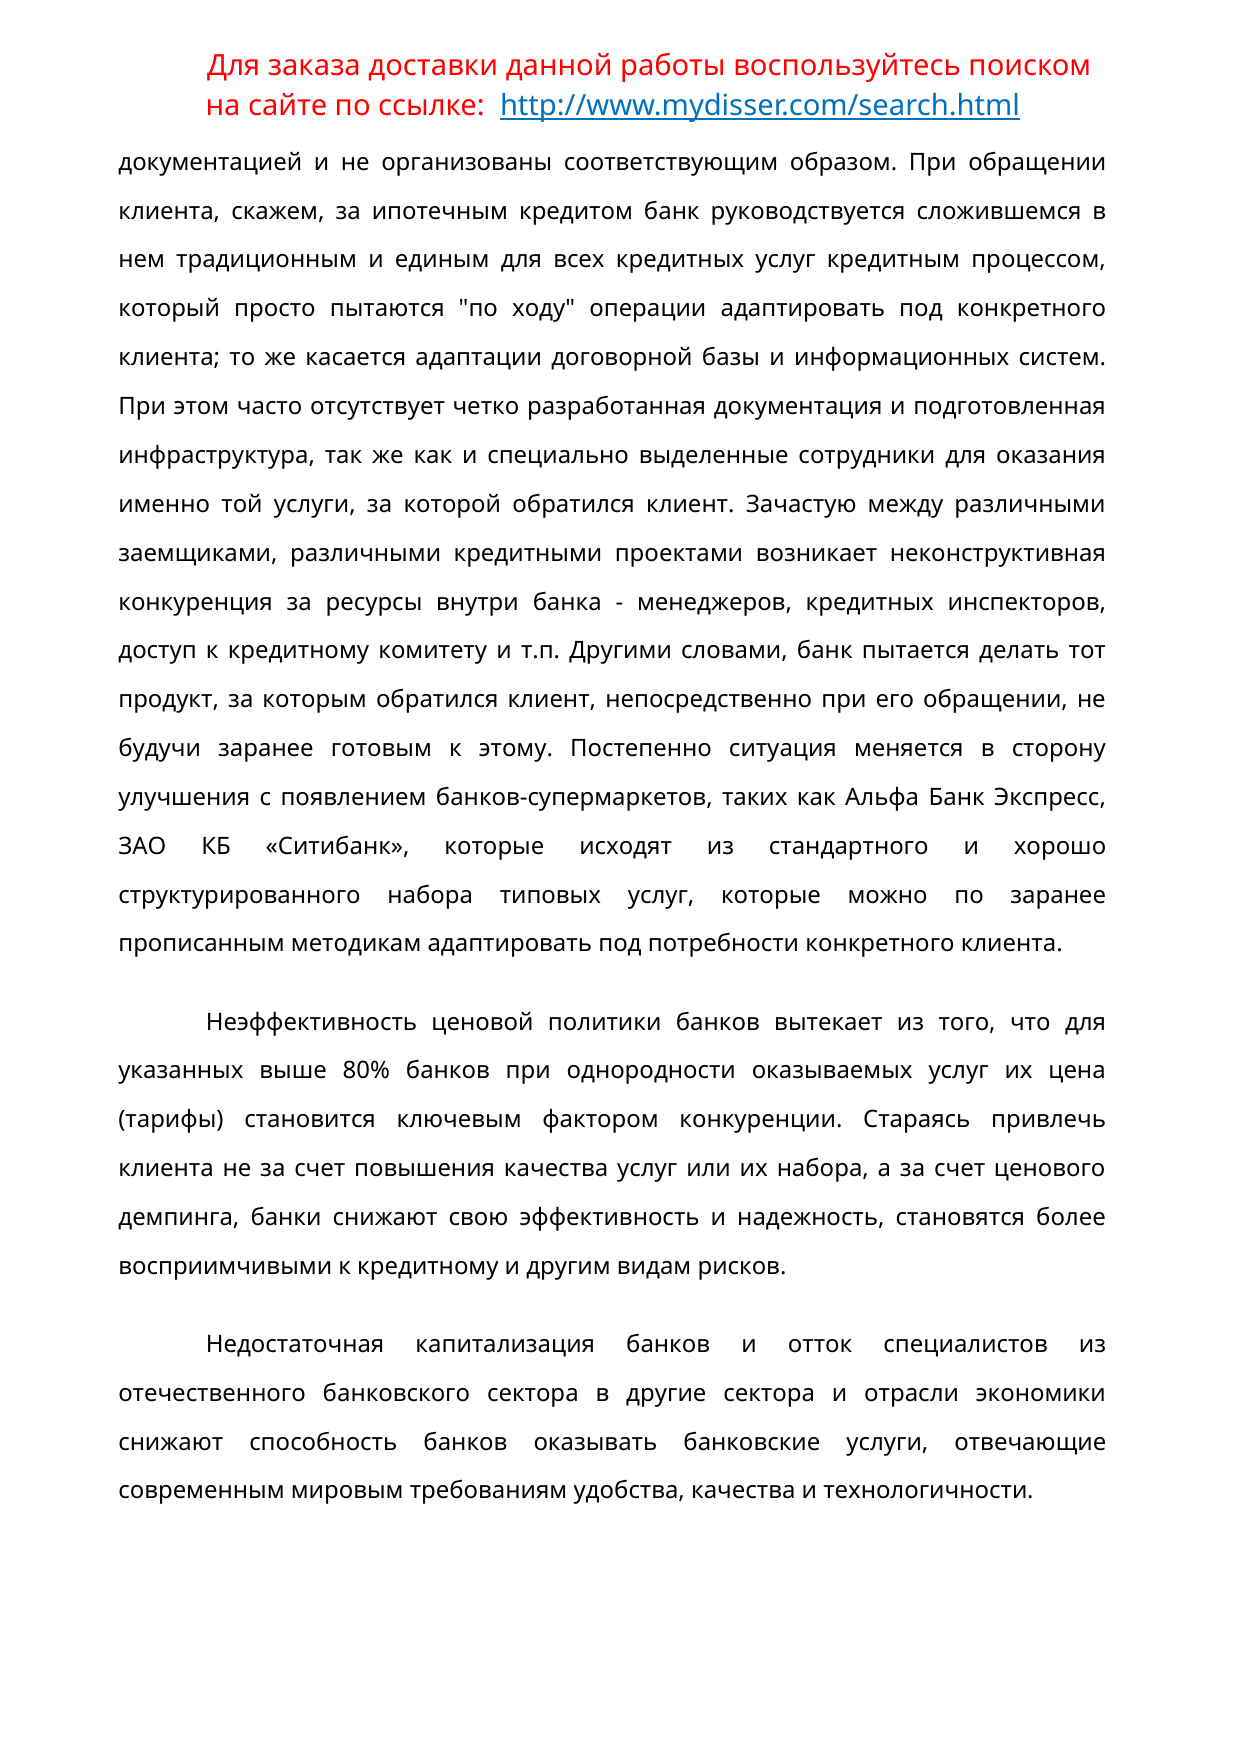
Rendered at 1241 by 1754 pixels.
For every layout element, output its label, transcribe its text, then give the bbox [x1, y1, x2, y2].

text Неэффективность ценовой политики банков вытекает из того, что для указанных выше 80% банков при однородности оказываемых услуг их цена (тарифы) становится ключевым фактором конкуренции. Стараясь привлечь клиента не за счет повышения качества услуг или их набора, а за счет ценового демпинга, банки снижают свою эффективность и надежность, становятся более восприимчивыми к кредитному и другим видам рисков. [118, 1004, 1107, 1281]
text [118, 144, 1107, 959]
text Недостаточная капитализация банков и отток специалистов из отечественного банковского сектора в другие сектора и отрасли экономики снижают способность банков оказывать банковские услуги, отвечающие современным мировым требованиям удобства, качества и технологичности. [118, 1327, 1107, 1506]
